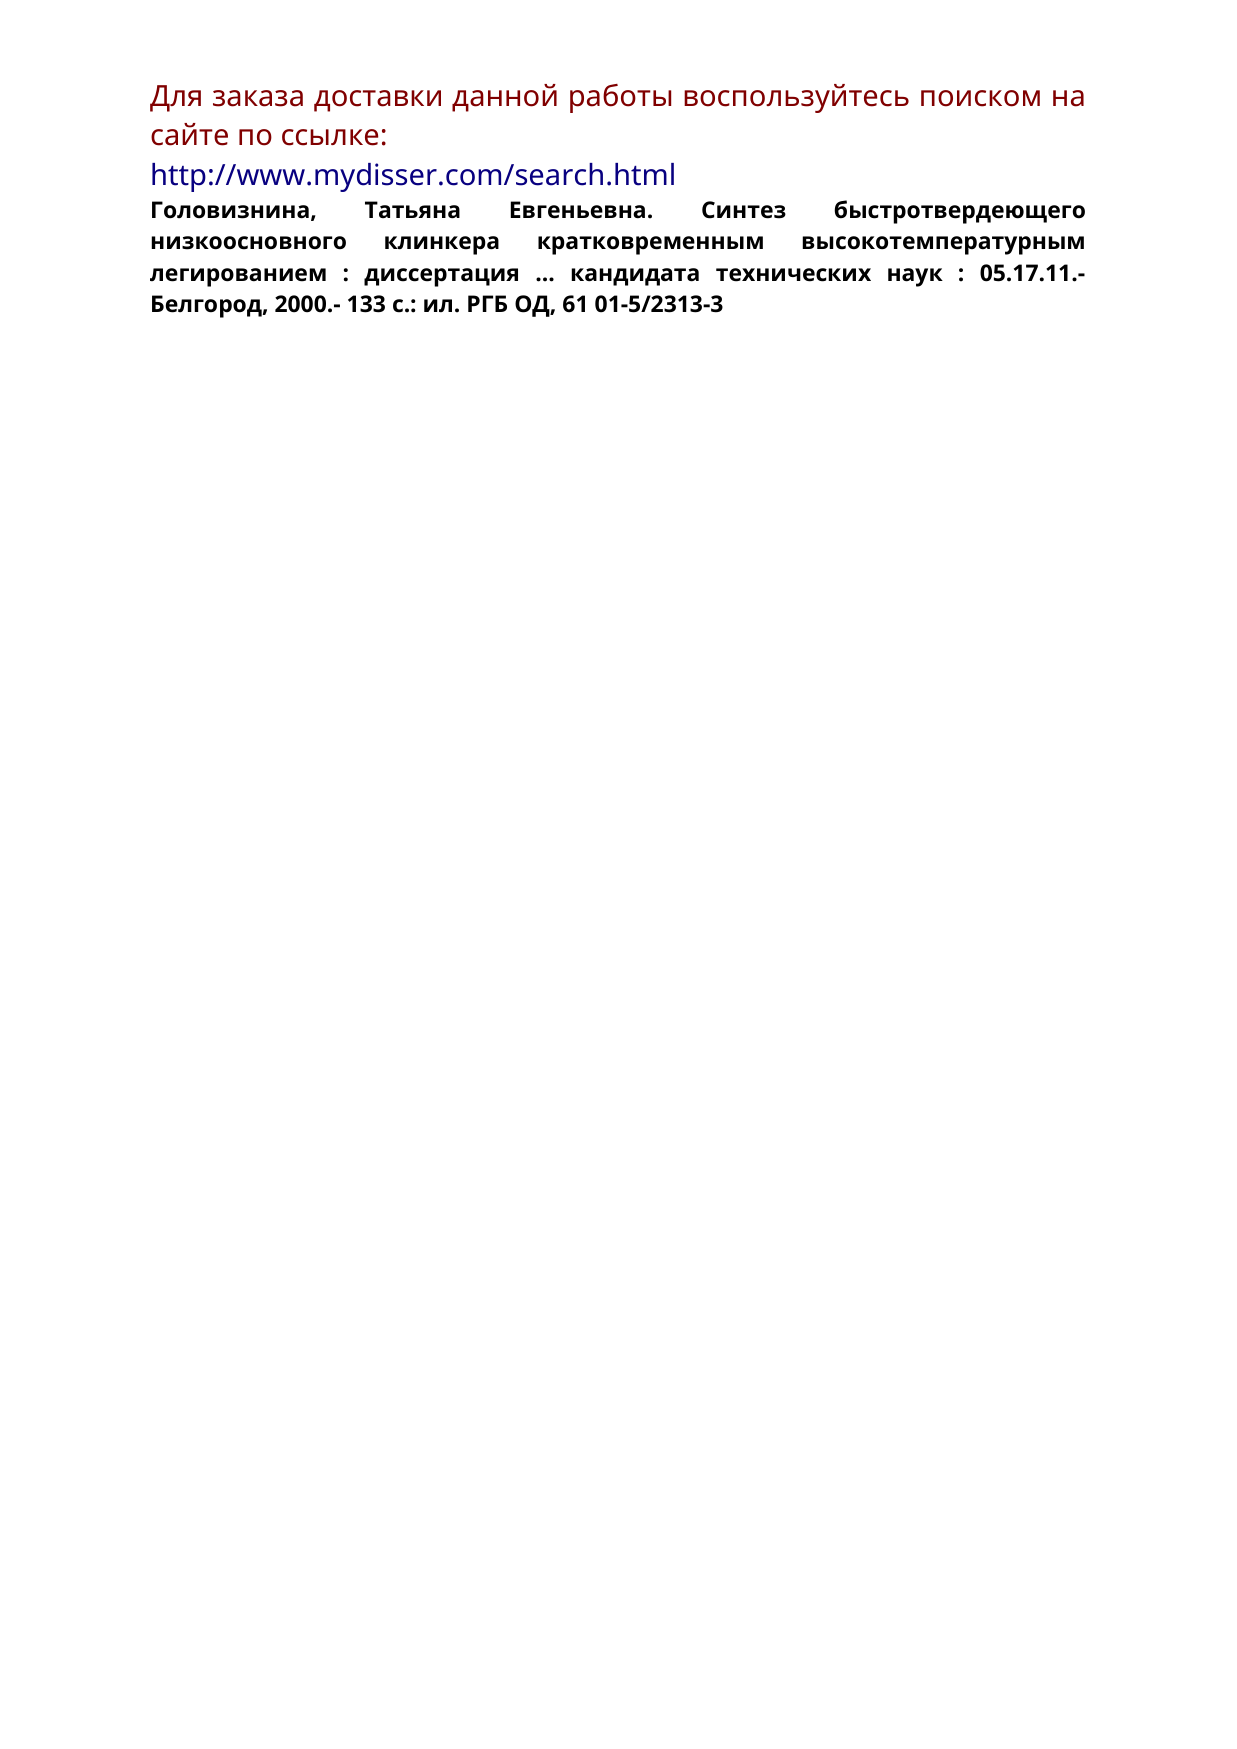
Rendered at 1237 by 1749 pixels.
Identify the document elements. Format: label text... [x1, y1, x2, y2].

text Головизнина, Татьяна Евгеньевна. Синтез быстротвердеющего низкоосновного клинкера кратковременным высокотемпературным легированием : диссертация ... кандидата технических наук : 05.17.11.- Белгород, 2000.- 133 с.: ил. РГБ ОД, 61 01-5/2313-3 [150, 194, 1086, 319]
